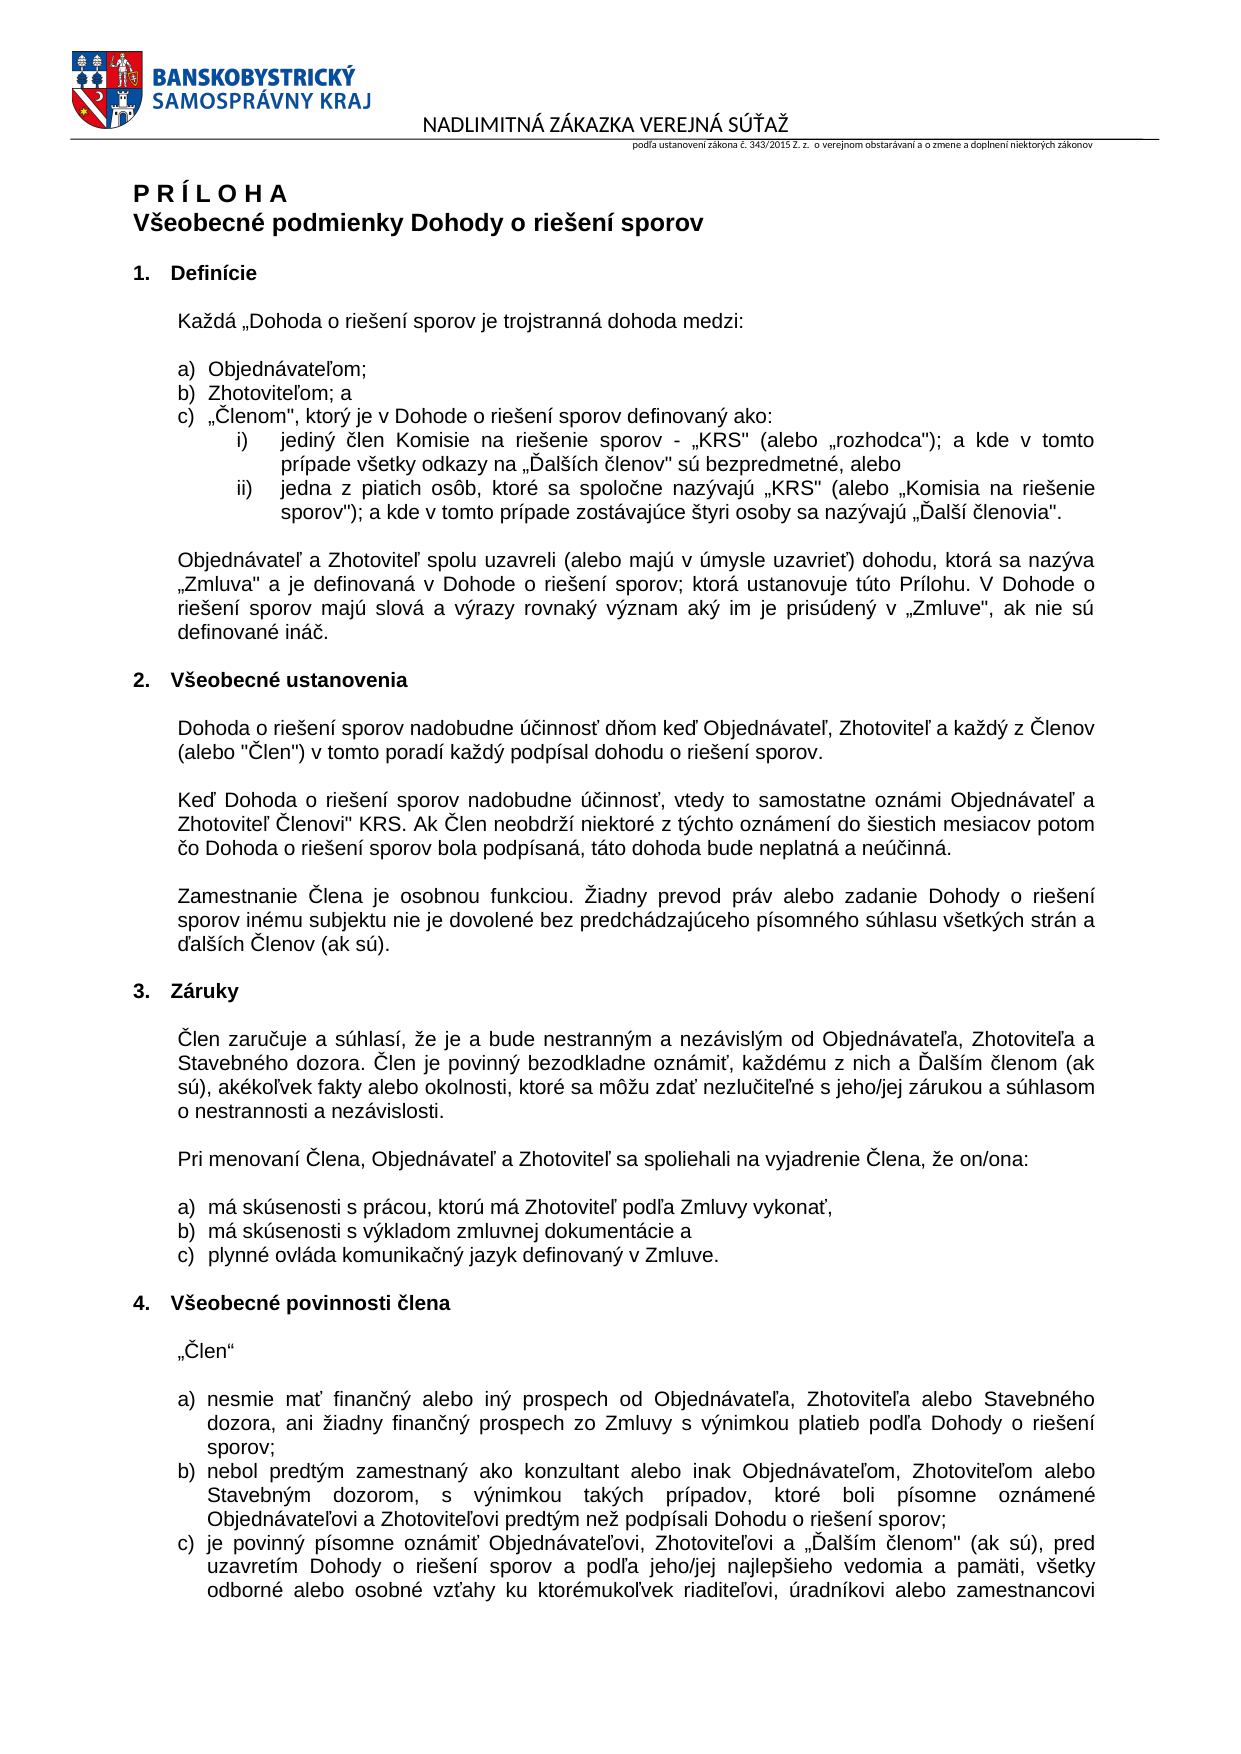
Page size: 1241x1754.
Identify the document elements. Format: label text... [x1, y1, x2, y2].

text Všeobecné podmienky Dohody o riešení sporov [133, 208, 1096, 237]
list Všeobecné povinnosti člena [133, 1291, 1096, 1315]
list má skúsenosti s výkladom zmluvnej dokumentácie a [177, 1219, 1096, 1243]
list jediný člen Komisie na riešenie sporov - „KRS" (alebo „rozhodca"); a kde v tomto prípade všetky odkazy na „Ďalších členov" sú bezpredmetné, alebo [236, 428, 1096, 476]
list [177, 1530, 1096, 1602]
text Keď Dohoda o riešení sporov nadobudne účinnosť, vtedy to samostatne oznámi Objednávateľ a Zhotoviteľ Členovi" KRS. Ak Člen neobdrží niektoré z týchto oznámení do šiestich mesiacov potom čo Dohoda o riešení sporov bola podpísaná, táto dohoda bude neplatná a neúčinná. [177, 788, 1096, 859]
text Každá „Dohoda o riešení sporov je trojstranná dohoda medzi: [177, 308, 1096, 332]
list jedna z piatich osôb, ktoré sa spoločne nazývajú „KRS" (alebo „Komisia na riešenie sporov"); a kde v tomto prípade zostávajúce štyri osoby sa nazývajú „Ďalší členovia". [236, 476, 1096, 524]
list plynné ovláda komunikačný jazyk definovaný v Zmluve. [177, 1243, 1096, 1267]
list Zhotoviteľom; a [177, 380, 1096, 404]
text Dohoda o riešení sporov nadobudne účinnosť dňom keď Objednávateľ, Zhotoviteľ a každý z Členov (alebo "Člen") v tomto poradí každý podpísal dohodu o riešení sporov. [177, 716, 1096, 764]
list nebol predtým zamestnaný ako konzultant alebo inak Objednávateľom, Zhotoviteľom alebo Stavebným dozorom, s výnimkou takých prípadov, ktoré boli písomne oznámené Objednávateľovi a Zhotoviteľovi predtým než podpísali Dohodu o riešení sporov; [177, 1458, 1096, 1530]
list Objednávateľom; [177, 356, 1096, 380]
text P R Í L O H A [133, 179, 1096, 208]
list Záruky [133, 979, 1096, 1003]
list Všeobecné ustanovenia [133, 668, 1096, 692]
text Objednávateľ a Zhotoviteľ spolu uzavreli (alebo majú v úmysle uzavrieť) dohodu, ktorá sa nazýva „Zmluva" a je definovaná v Dohode o riešení sporov; ktorá ustanovuje túto Prílohu. V Dohode o riešení sporov majú slová a výrazy rovnaký význam aký im je prisúdený v „Zmluve", ak nie sú definované ináč. [177, 548, 1096, 644]
text „Člen“ [177, 1339, 1096, 1363]
list Definície [133, 261, 1096, 284]
text Člen zaručuje a súhlasí, že je a bude nestranným a nezávislým od Objednávateľa, Zhotoviteľa a Stavebného dozora. Člen je povinný bezodkladne oznámiť, každému z nich a Ďalším členom (ak sú), akékoľvek fakty alebo okolnosti, ktoré sa môžu zdať nezlučiteľné s jeho/jej zárukou a súhlasom o nestrannosti a nezávislosti. [177, 1027, 1096, 1123]
list má skúsenosti s prácou, ktorú má Zhotoviteľ podľa Zmluvy vykonať, [177, 1195, 1096, 1219]
list „Členom", ktorý je v Dohode o riešení sporov definovaný ako: [177, 404, 1096, 428]
list nesmie mať finančný alebo iný prospech od Objednávateľa, Zhotoviteľa alebo Stavebného dozora, ani žiadny finančný prospech zo Zmluvy s výnimkou platieb podľa Dohody o riešení sporov; [177, 1387, 1096, 1458]
picture [72, 51, 371, 130]
text Zamestnanie Člena je osobnou funkciou. Žiadny prevod práv alebo zadanie Dohody o riešení sporov inému subjektu nie je dovolené bez predchádzajúceho písomného súhlasu všetkých strán a ďalších Členov (ak sú). [177, 883, 1096, 955]
text Pri menovaní Člena, Objednávateľ a Zhotoviteľ sa spoliehali na vyjadrenie Člena, že on/ona: [177, 1147, 1096, 1171]
